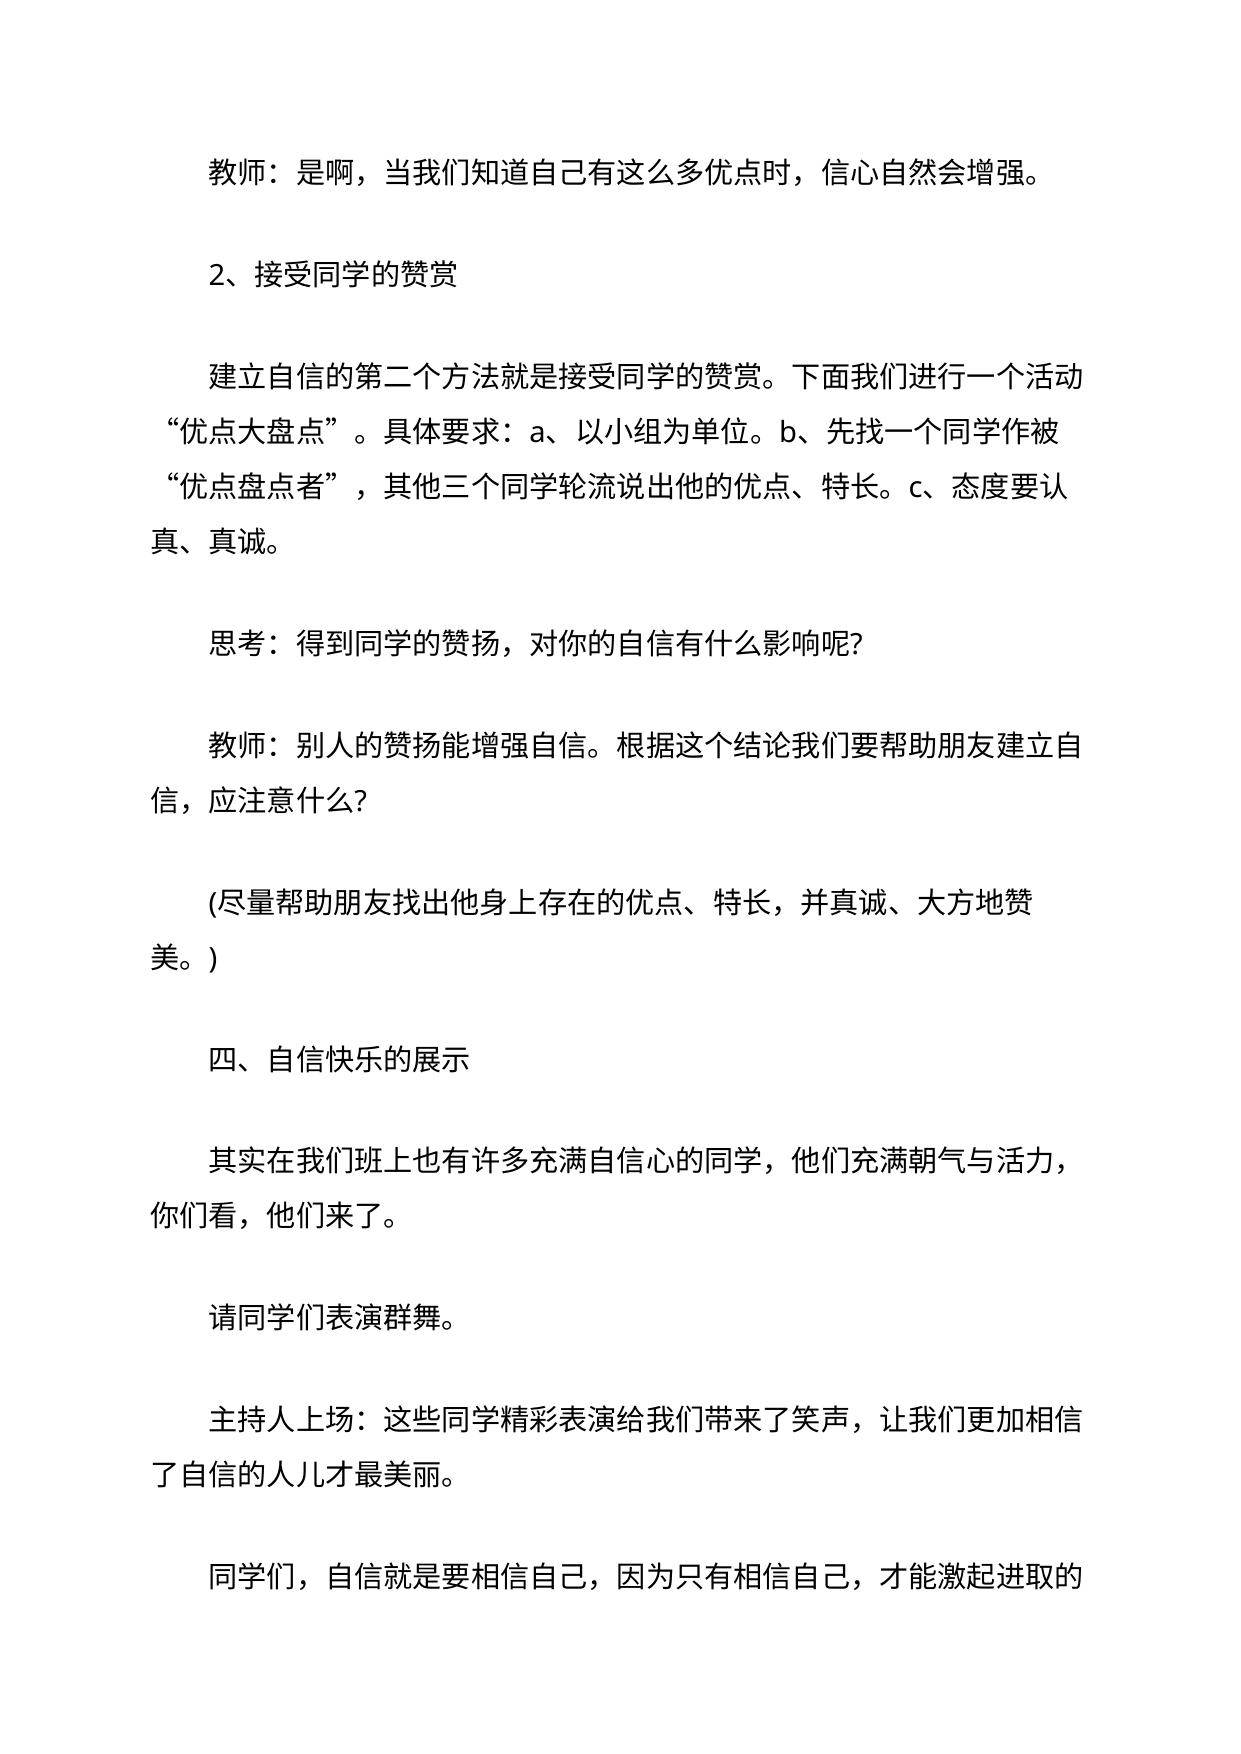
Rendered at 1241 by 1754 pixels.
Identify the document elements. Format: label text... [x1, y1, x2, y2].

text 其实在我们班上也有许多充满自信心的同学，他们充满朝气与活力，你们看，他们来了。 [150, 1138, 1090, 1235]
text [150, 1553, 1090, 1595]
text 2、接受同学的赞赏 [150, 252, 1090, 294]
text 教师：别人的赞扬能增强自信。根据这个结论我们要帮助朋友建立自信，应注意什么? [150, 722, 1090, 820]
text 建立自信的第二个方法就是接受同学的赞赏。下面我们进行一个活动“优点大盘点”。具体要求：a、以小组为单位。b、先找一个同学作被“优点盘点者”，其他三个同学轮流说出他的优点、特长。c、态度要认真、真诚。 [150, 354, 1090, 561]
text 思考：得到同学的赞扬，对你的自信有什么影响呢? [150, 620, 1090, 663]
text 请同学们表演群舞。 [150, 1295, 1090, 1337]
text 教师：是啊，当我们知道自己有这么多优点时，信心自然会增强。 [150, 150, 1090, 192]
text 四、自信快乐的展示 [150, 1036, 1090, 1078]
text (尽量帮助朋友找出他身上存在的优点、特长，并真诚、大方地赞美。) [150, 879, 1090, 977]
text 主持人上场：这些同学精彩表演给我们带来了笑声，让我们更加相信了自信的人儿才最美丽。 [150, 1396, 1090, 1494]
